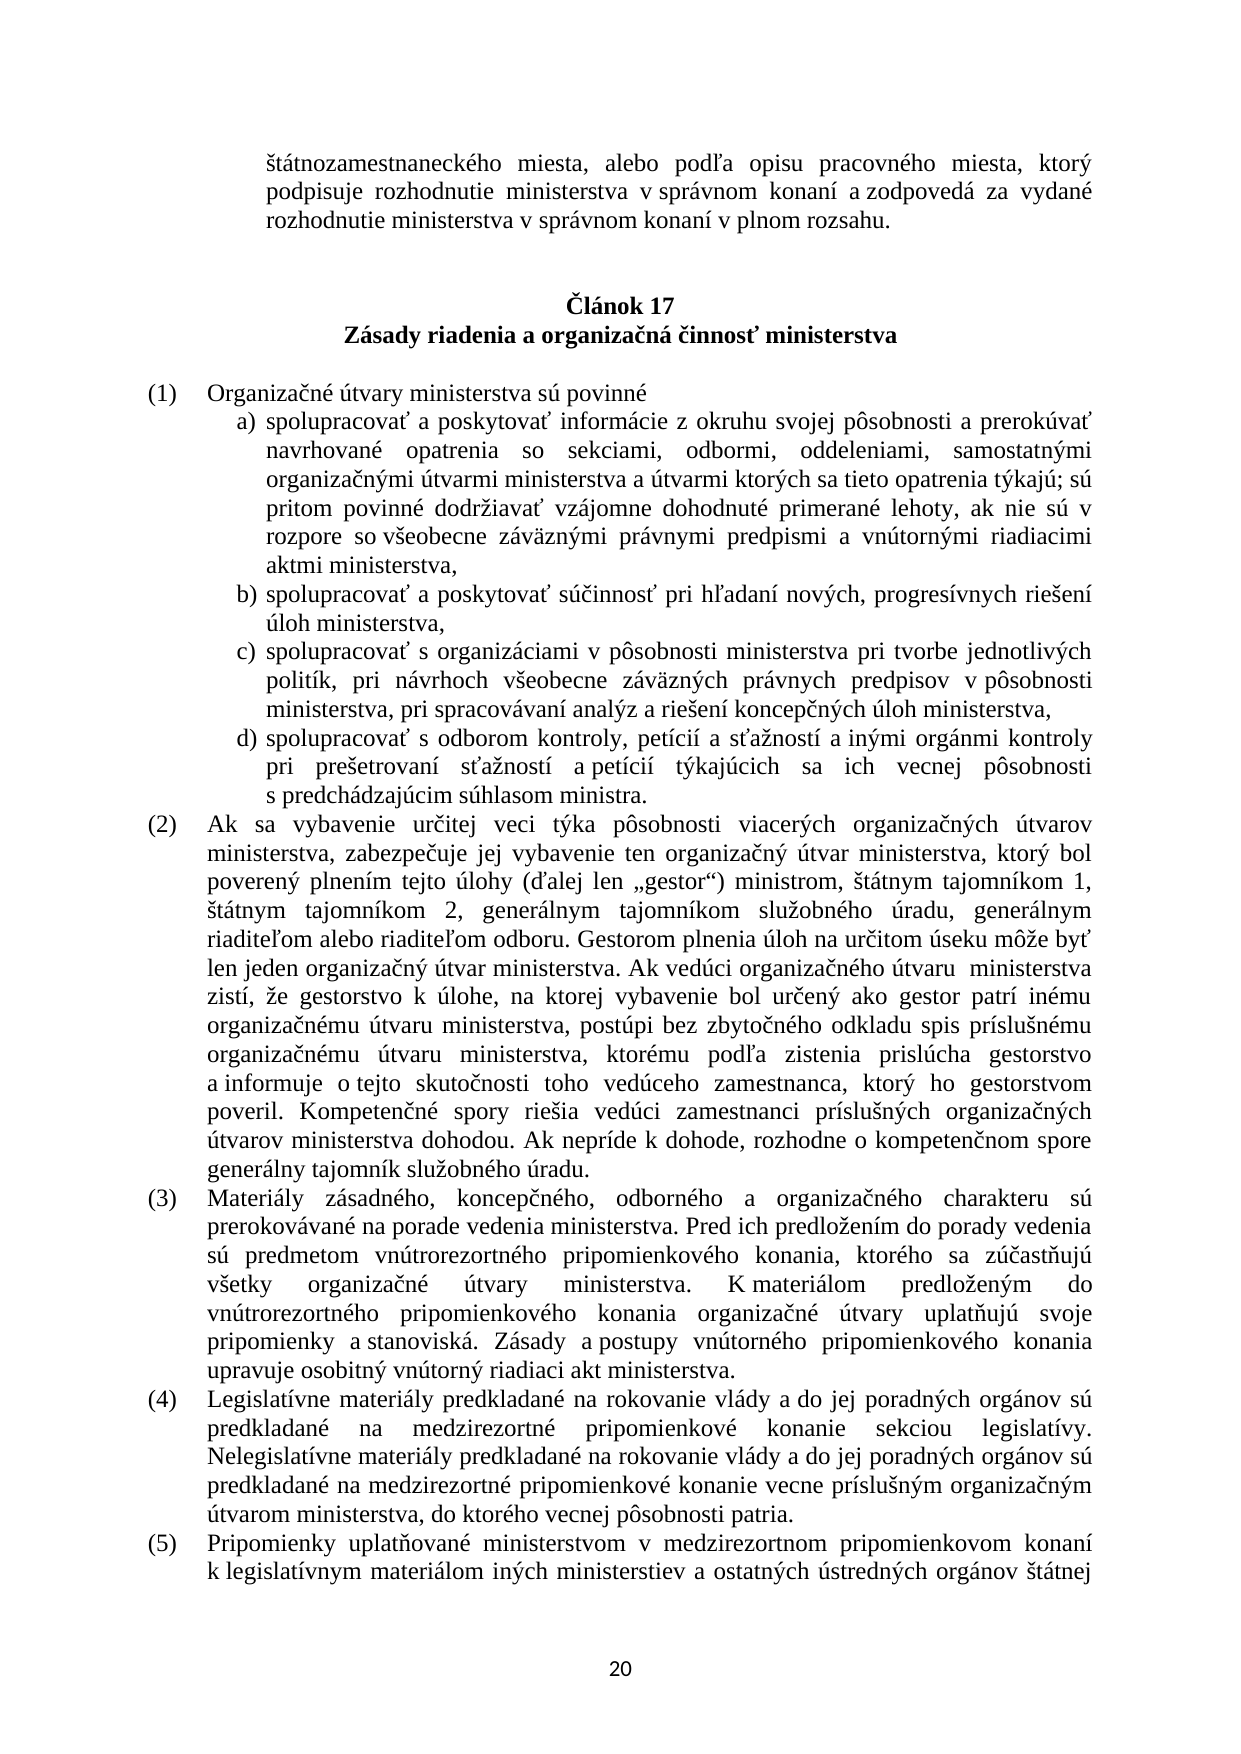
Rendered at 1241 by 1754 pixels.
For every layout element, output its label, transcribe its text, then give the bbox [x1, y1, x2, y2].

list spolupracovať s odborom kontroly, petícií a sťažností a inými orgánmi kontroly pri prešetrovaní sťažností a petícií týkajúcich sa ich vecnej pôsobnosti s predchádzajúcim súhlasom ministra. [236, 723, 1093, 809]
list spolupracovať s organizáciami v pôsobnosti ministerstva pri tvorbe jednotlivých politík, pri návrhoch všeobecne záväzných právnych predpisov v pôsobnosti ministerstva, pri spracovávaní analýz a riešení koncepčných úloh ministerstva, [236, 636, 1093, 723]
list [236, 148, 1093, 234]
list spolupracovať a poskytovať informácie z okruhu svojej pôsobnosti a prerokúvať navrhované opatrenia so sekciami, odbormi, oddeleniami, samostatnými organizačnými útvarmi ministerstva a útvarmi ktorých sa tieto opatrenia týkajú; sú pritom povinné dodržiavať vzájomne dohodnuté primerané lehoty, ak nie sú v rozpore so všeobecne záväznými právnymi predpismi a vnútornými riadiacimi aktmi ministerstva, [236, 406, 1093, 579]
list Materiály zásadného, koncepčného, odborného a organizačného charakteru sú prerokovávané na porade vedenia ministerstva. Pred ich predložením do porady vedenia sú predmetom vnútrorezortného pripomienkového konania, ktorého sa zúčastňujú všetky organizačné útvary ministerstva. K materiálom predloženým do vnútrorezortného pripomienkového konania organizačné útvary uplatňujú svoje pripomienky a stanoviská. Zásady a postupy vnútorného pripomienkového konania upravuje osobitný vnútorný riadiaci akt ministerstva. [148, 1183, 1093, 1384]
text Zásady riadenia a organizačná činnosť ministerstva [148, 320, 1093, 349]
list Ak sa vybavenie určitej veci týka pôsobnosti viacerých organizačných útvarov ministerstva, zabezpečuje jej vybavenie ten organizačný útvar ministerstva, ktorý bol poverený plnením tejto úlohy (ďalej len „gestor“) ministrom, štátnym tajomníkom 1, štátnym tajomníkom 2, generálnym tajomníkom služobného úradu, generálnym riaditeľom alebo riaditeľom odboru. Gestorom plnenia úloh na určitom úseku môže byť len jeden organizačný útvar ministerstva. Ak vedúci organizačného útvaru ministerstva zistí, že gestorstvo k úlohe, na ktorej vybavenie bol určený ako gestor patrí inému organizačnému útvaru ministerstva, postúpi bez zbytočného odkladu spis príslušnému organizačnému útvaru ministerstva, ktorému podľa zistenia prislúcha gestorstvo a informuje o tejto skutočnosti toho vedúceho zamestnanca, ktorý ho gestorstvom poveril. Kompetenčné spory riešia vedúci zamestnanci príslušných organizačných útvarov ministerstva dohodou. Ak nepríde k dohode, rozhodne o kompetenčnom spore generálny tajomník služobného úradu. [148, 809, 1093, 1183]
list Legislatívne materiály predkladané na rokovanie vlády a do jej poradných orgánov sú predkladané na medzirezortné pripomienkové konanie sekciou legislatívy. Nelegislatívne materiály predkladané na rokovanie vlády a do jej poradných orgánov sú predkladané na medzirezortné pripomienkové konanie vecne príslušným organizačným útvarom ministerstva, do ktorého vecnej pôsobnosti patria. [148, 1384, 1093, 1528]
text Článok 17 [148, 291, 1093, 320]
list Organizačné útvary ministerstva sú povinné [148, 378, 1093, 406]
list spolupracovať a poskytovať súčinnosť pri hľadaní nových, progresívnych riešení úloh ministerstva, [236, 579, 1093, 636]
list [148, 1528, 1093, 1585]
